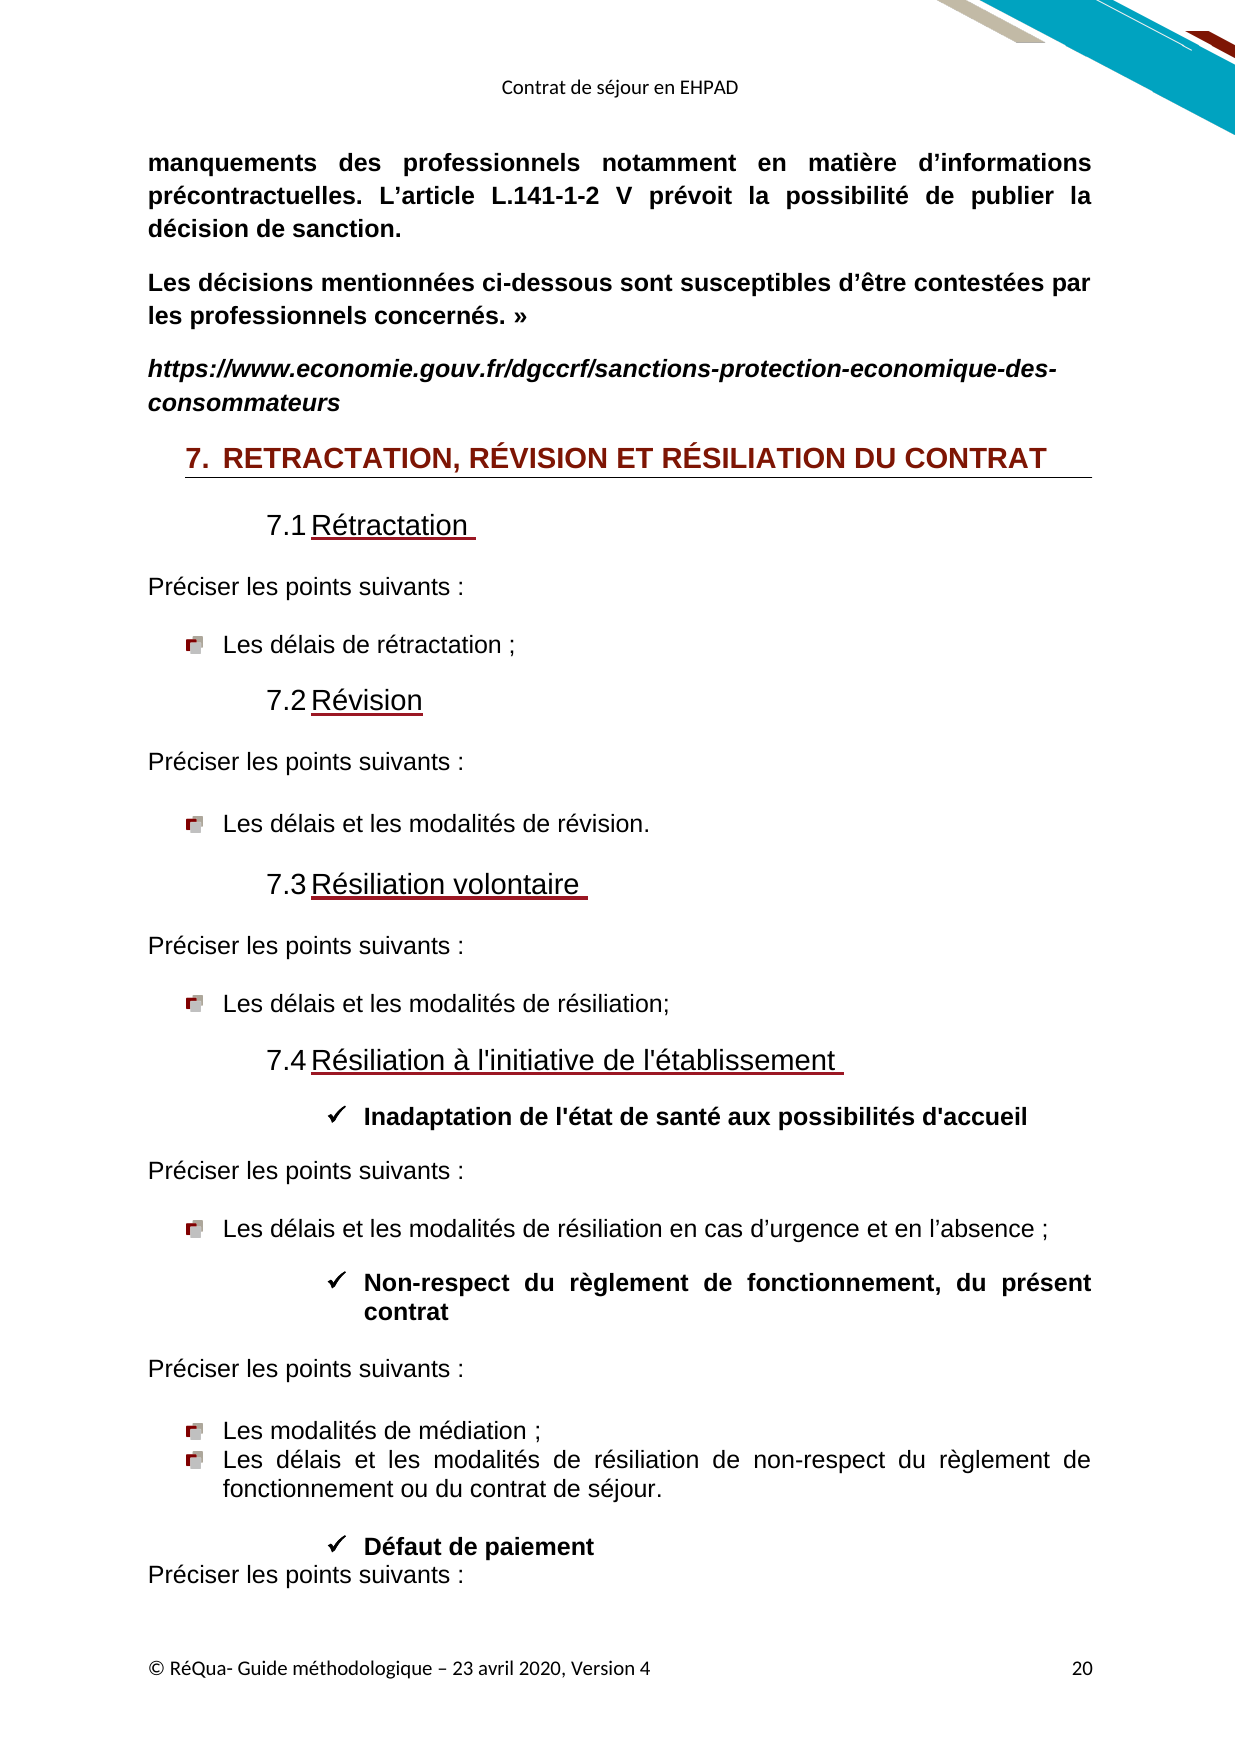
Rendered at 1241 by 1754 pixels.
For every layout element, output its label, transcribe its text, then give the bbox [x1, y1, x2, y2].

list Révision [266, 683, 1092, 717]
list Défaut de paiement [326, 1532, 1092, 1560]
text https://www.economie.gouv.fr/dgccrf/sanctions-protection-economique-des-consommateurs [148, 354, 1092, 416]
text Préciser les points suivants : [148, 572, 1092, 600]
text Préciser les points suivants : [148, 931, 1092, 959]
list Résiliation à l'initiative de l'établissement [266, 1042, 1092, 1076]
list Rétractation [266, 508, 1092, 542]
picture [186, 995, 203, 1012]
text Préciser les points suivants : [148, 1354, 1092, 1383]
picture [186, 1423, 203, 1440]
picture [934, 0, 1235, 135]
text Préciser les points suivants : [148, 1156, 1092, 1184]
list Les délais et les modalités de résiliation en cas d’urgence et en l’absence ; [185, 1214, 1092, 1242]
list Inadaptation de l'état de santé aux possibilités d'accueil [326, 1102, 1092, 1131]
picture [186, 816, 203, 833]
text Préciser les points suivants : [148, 747, 1092, 776]
list Les délais et les modalités de résiliation de non-respect du règlement de fonctionnement ou du contrat de séjour. [185, 1445, 1092, 1502]
list Résiliation volontaire [266, 867, 1092, 901]
text Les décisions mentionnées ci-dessous sont susceptibles d’être contestées par les professionnels concernés. » [148, 268, 1092, 329]
list Les délais et les modalités de révision. [185, 809, 1092, 838]
list Les délais de rétractation ; [185, 629, 1092, 658]
list Les modalités de médiation ; [185, 1416, 1092, 1445]
list Les délais et les modalités de résiliation; [185, 989, 1092, 1017]
picture [186, 1220, 203, 1238]
picture [186, 636, 203, 654]
picture [186, 1451, 203, 1469]
list RETRACTATION, RÉVISION ET RÉSILIATION DU CONTRAT [185, 441, 1092, 477]
text Préciser les points suivants : [148, 1560, 1092, 1589]
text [148, 148, 1092, 242]
list Non-respect du règlement de fonctionnement, du présent contrat [326, 1268, 1092, 1325]
